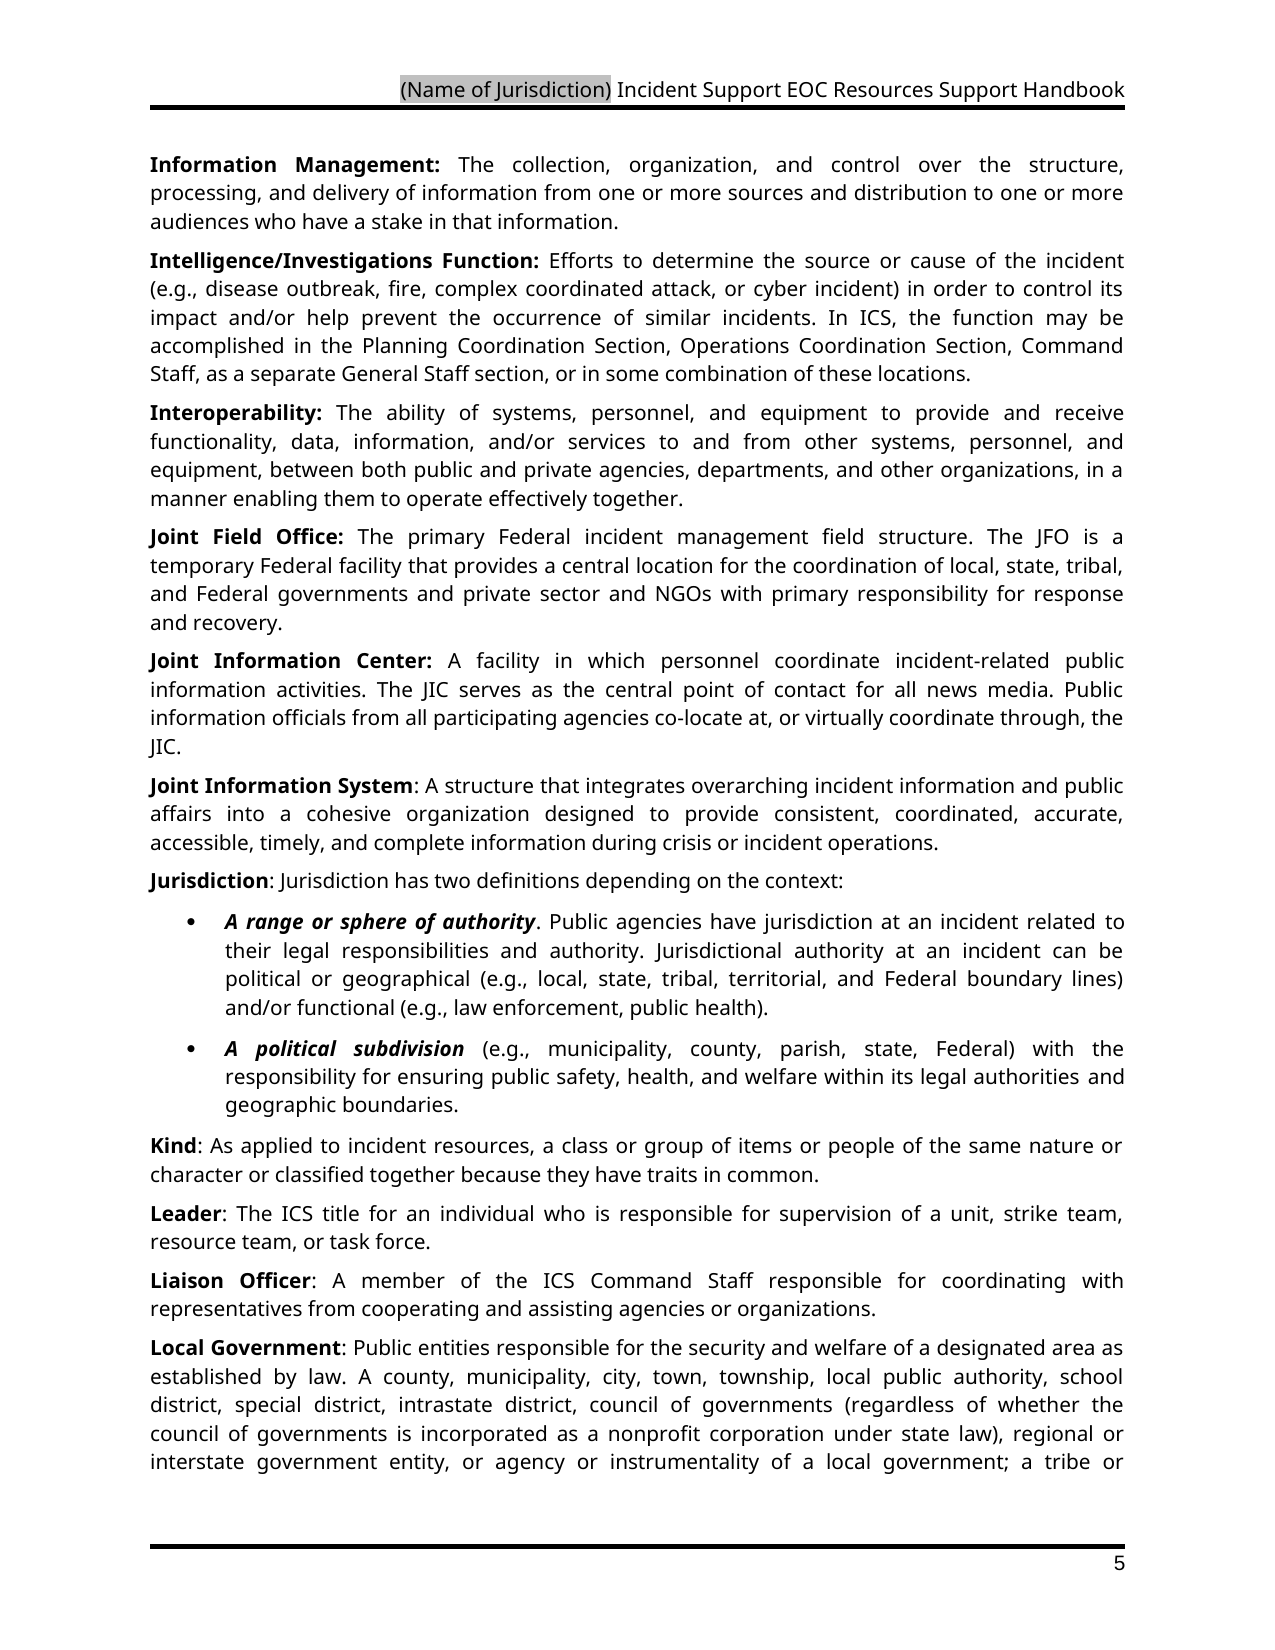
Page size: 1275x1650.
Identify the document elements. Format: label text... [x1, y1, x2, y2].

text Joint Information Center: A facility in which personnel coordinate incident-related public information activities. The JIC serves as the central point of contact for all news media. Public information officials from all participating agencies co-locate at, or virtually coordinate through, the JIC. [150, 647, 1125, 760]
text Intelligence/Investigations Function: Efforts to determine the source or cause of the incident (e.g., disease outbreak, fire, complex coordinated attack, or cyber incident) in order to control its impact and/or help prevent the occurrence of similar incidents. In ICS, the function may be accomplished in the Planning Coordination Section, Operations Coordination Section, Command Staff, as a separate General Staff section, or in some combination of these locations. [150, 246, 1125, 388]
text Liaison Officer: A member of the ICS Command Staff responsible for coordinating with representatives from cooperating and assisting agencies or organizations. [150, 1266, 1125, 1323]
text Leader: The ICS title for an individual who is responsible for supervision of a unit, strike team, resource team, or task force. [150, 1199, 1125, 1256]
text Joint Field Office: The primary Federal incident management field structure. The JFO is a temporary Federal facility that provides a central location for the coordination of local, state, tribal, and Federal governments and private sector and NGOs with primary responsibility for response and recovery. [150, 522, 1125, 636]
text A range or sphere of authority. Public agencies have jurisdiction at an incident related to their legal responsibilities and authority. Jurisdictional authority at an incident can be political or geographical (e.g., local, state, tribal, territorial, and Federal boundary lines) and/or functional (e.g., law enforcement, public health). [187, 907, 1125, 1021]
text Interoperability: The ability of systems, personnel, and equipment to provide and receive functionality, data, information, and/or services to and from other systems, personnel, and equipment, between both public and private agencies, departments, and other organizations, in a manner enabling them to operate effectively together. [150, 398, 1125, 512]
text Joint Information System: A structure that integrates overarching incident information and public affairs into a cohesive organization designed to provide consistent, coordinated, accurate, accessible, timely, and complete information during crisis or incident operations. [150, 771, 1125, 856]
text Jurisdiction: Jurisdiction has two definitions depending on the context: [150, 867, 1125, 895]
text A political subdivision (e.g., municipality, county, parish, state, Federal) with the responsibility for ensuring public safety, health, and welfare within its legal authorities and geographic boundaries. [187, 1034, 1125, 1119]
text Kind: As applied to incident resources, a class or group of items or people of the same nature or character or classified together because they have traits in common. [150, 1132, 1125, 1188]
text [150, 1333, 1125, 1476]
text Information Management: The collection, organization, and control over the structure, processing, and delivery of information from one or more sources and distribution to one or more audiences who have a stake in that information. [150, 150, 1125, 235]
